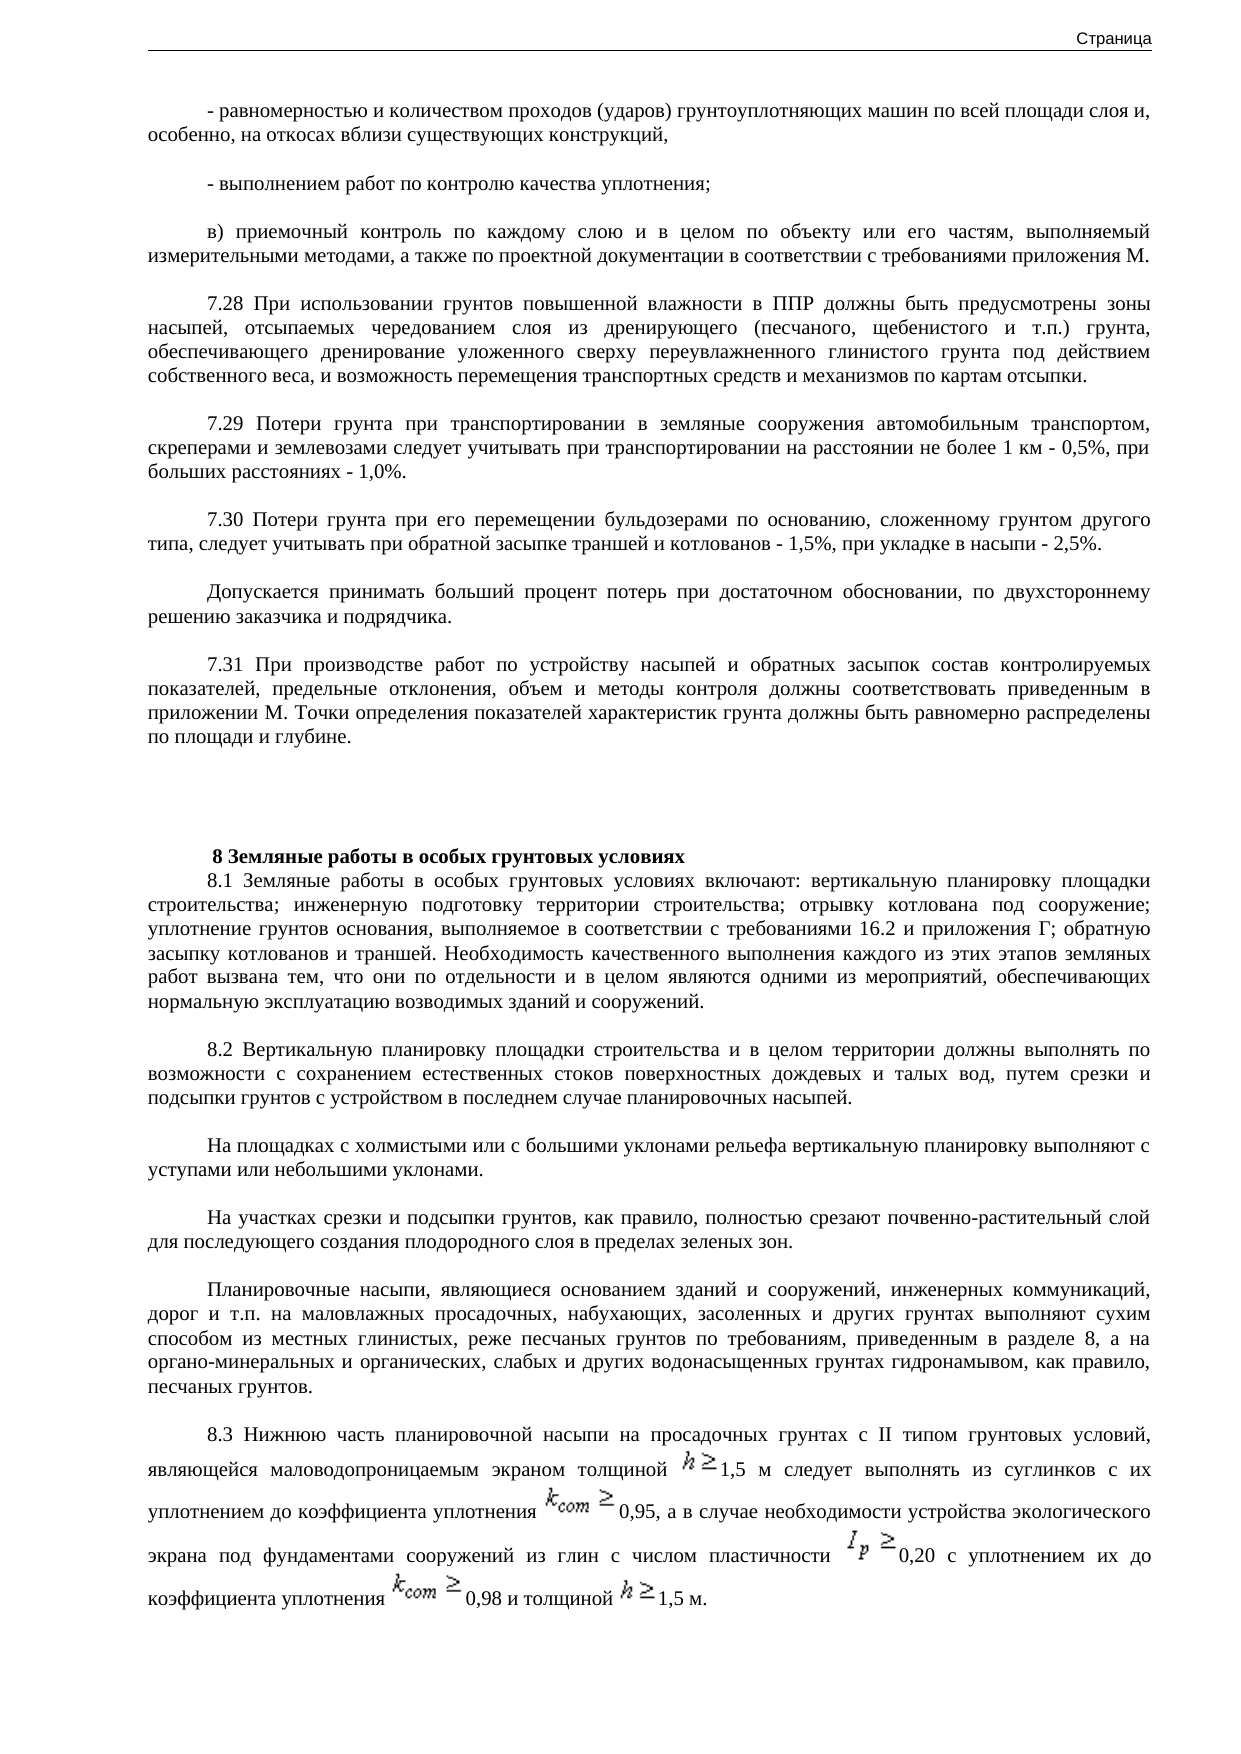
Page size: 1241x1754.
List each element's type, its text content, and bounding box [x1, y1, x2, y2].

text 7.31 При производстве работ по устройству насыпей и обратных засыпок состав контролируемых показателей, предельные отклонения, объем и методы контроля должны соответствовать приведенным в приложении М. Точки определения показателей характеристик грунта должны быть равномерно распределены по площади и глубине. [148, 652, 1152, 748]
text - выполнением работ по контролю качества уплотнения; [148, 170, 1152, 194]
text в) приемочный контроль по каждому слою и в целом по объекту или его частям, выполняемый измерительными методами, а также по проектной документации в соответствии с требованиями приложения М. [148, 218, 1152, 267]
text На участках срезки и подсыпки грунтов, как правило, полностью срезают почвенно-растительный слой для последующего создания плодородного слоя в пределах зеленых зон. [148, 1205, 1152, 1253]
picture [680, 1445, 720, 1476]
text Допускается принимать больший процент потерь при достаточном обосновании, по двухстороннему решению заказчика и подрядчика. [148, 579, 1152, 628]
text 8 Земляные работы в особых грунтовых условиях [148, 844, 1152, 868]
text На площадках с холмистыми или с большими уклонами рельефа вертикальную планировку выполняют с уступами или небольшими уклонами. [148, 1133, 1152, 1181]
text Планировочные насыпи, являющиеся основанием зданий и сооружений, инженерных коммуникаций, дорог и т.п. на маловлажных просадочных, набухающих, засоленных и других грунтах выполняют сухим способом из местных глинистых, реже песчаных грунтов по требованиям, приведенным в разделе 8, а на органо-минеральных и органических, слабых и других водонасыщенных грунтах гидронамывом, как правило, песчаных грунтов. [148, 1277, 1152, 1398]
text 8.1 Земляные работы в особых грунтовых условиях включают: вертикальную планировку площадки строительства; инженерную подготовку территории строительства; отрывку котлована под сооружение; уплотнение грунтов основания, выполняемое в соответствии с требованиями 16.2 и приложения Г; обратную засыпку котлованов и траншей. Необходимость качественного выполнения каждого из этих этапов земляных работ вызвана тем, что они по отдельности и в целом являются одними из мероприятий, обеспечивающих нормальную эксплуатацию возводимых зданий и сооружений. [148, 868, 1152, 1013]
picture [390, 1566, 466, 1605]
text 7.28 При использовании грунтов повышенной влажности в ППР должны быть предусмотрены зоны насыпей, отсыпаемых чередованием слоя из дренирующего (песчаного, щебенистого и т.п.) грунта, обеспечивающего дренирование уложенного сверху переувлажненного глинистого грунта под действием собственного веса, и возможность перемещения транспортных средств и механизмов по картам отсыпки. [148, 291, 1152, 387]
picture [843, 1523, 899, 1563]
picture [543, 1480, 619, 1519]
picture [618, 1574, 658, 1605]
text 8.2 Вертикальную планировку площадки строительства и в целом территории должны выполнять по возможности с сохранением естественных стоков поверхностных дождевых и талых вод, путем срезки и подсыпки грунтов с устройством в последнем случае планировочных насыпей. [148, 1037, 1152, 1109]
text 7.29 Потери грунта при транспортировании в земляные сооружения автомобильным транспортом, скреперами и землевозами следует учитывать при транспортировании на расстоянии не более 1 км - 0,5%, при больших расстояниях - 1,0%. [148, 411, 1152, 483]
text 8.3 Нижнюю часть планировочной насыпи на просадочных грунтах с II типом грунтовых условий, являющейся маловодопроницаемым экраном толщиной 1,5 м следует выполнять из суглинков с их уплотнением до коэффициента уплотнения 0,95, а в случае необходимости устройства экологического экрана под фундаментами сооружений из глин с числом пластичности 0,20 с уплотнением их до коэффициента уплотнения 0,98 и толщиной 1,5 м. [148, 1422, 1152, 1609]
text 7.30 Потери грунта при его перемещении бульдозерами по основанию, сложенному грунтом другого типа, следует учитывать при обратной засыпке траншей и котлованов - 1,5%, при укладке в насыпи - 2,5%. [148, 507, 1152, 555]
text - равномерностью и количеством проходов (ударов) грунтоуплотняющих машин по всей площади слоя и, особенно, на откосах вблизи существующих конструкций, [148, 98, 1152, 146]
